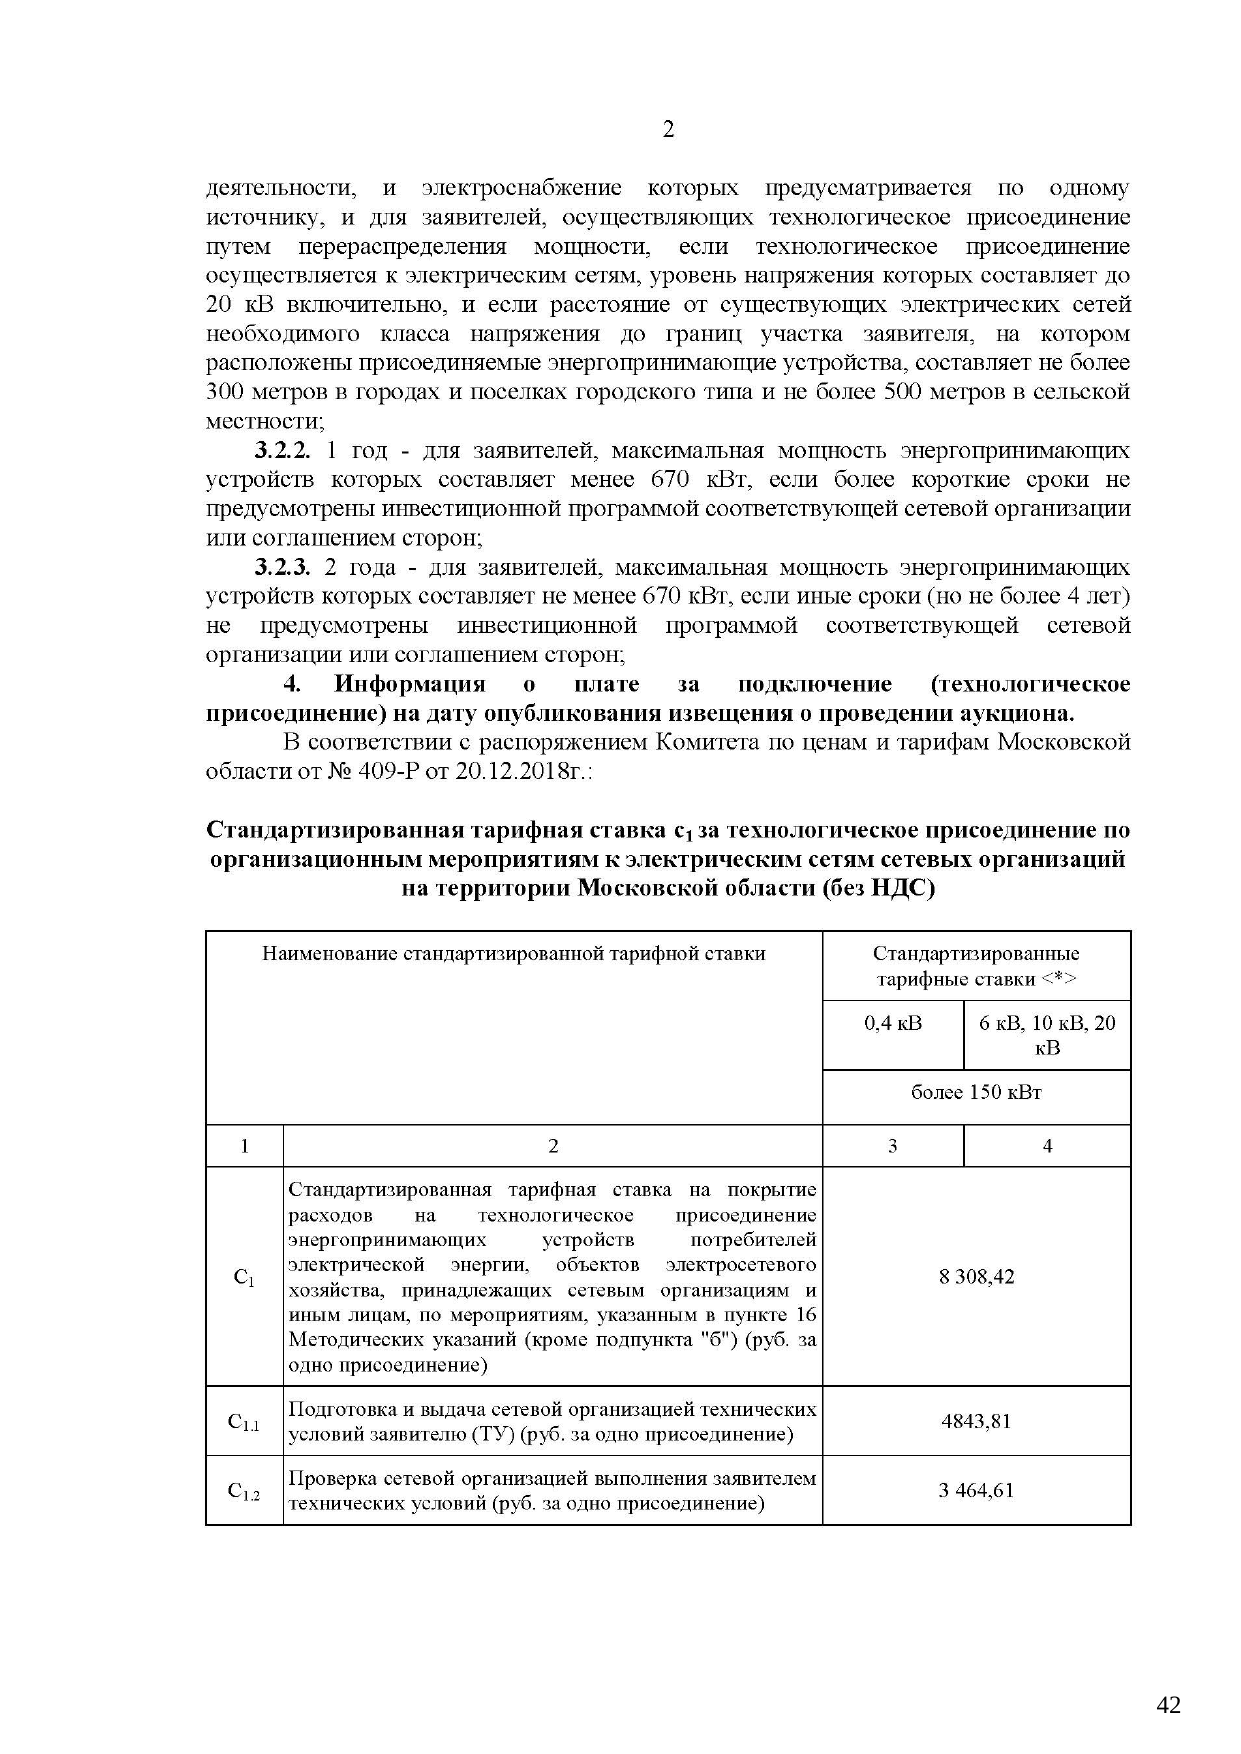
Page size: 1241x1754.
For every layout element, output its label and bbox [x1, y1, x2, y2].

picture [103, 88, 1182, 1613]
